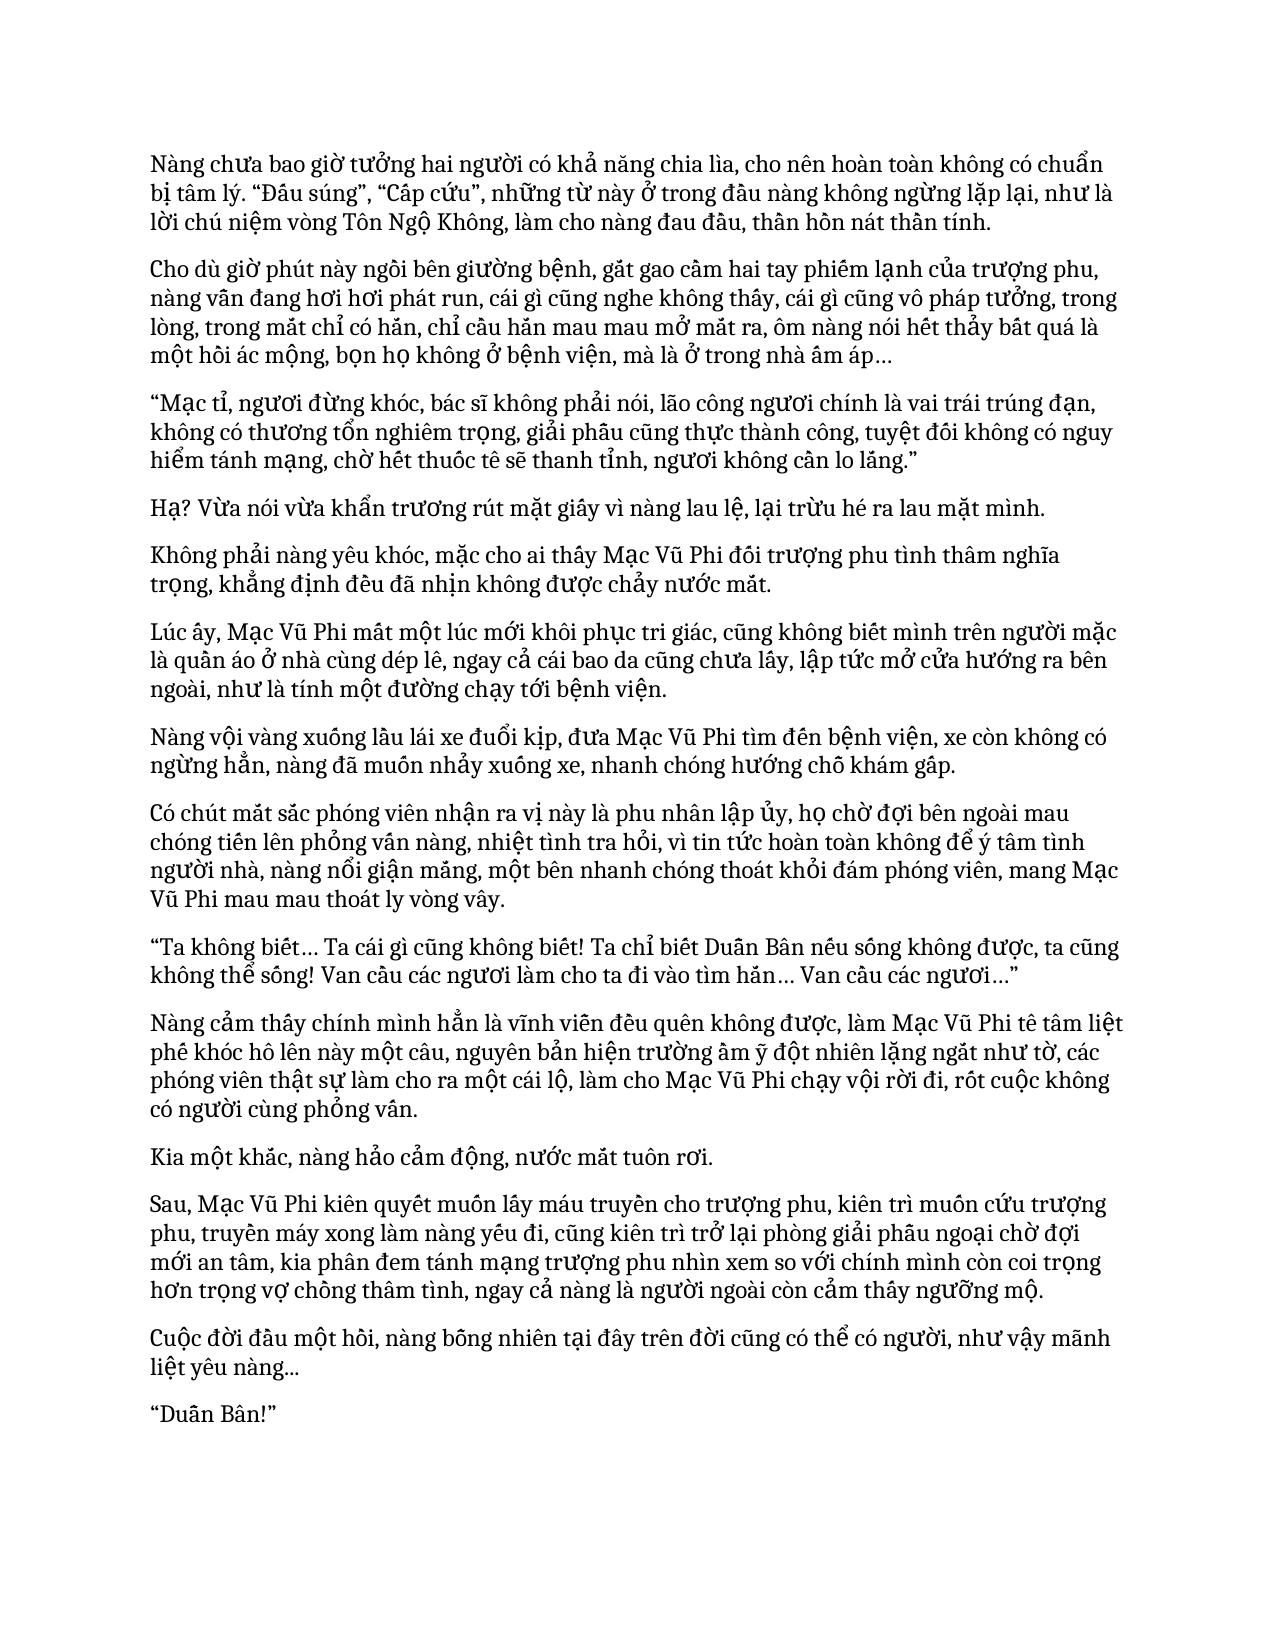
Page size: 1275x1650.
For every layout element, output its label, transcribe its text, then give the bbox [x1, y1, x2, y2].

text Có chút mắt sắc phóng viên nhận ra vị này là phu nhân lập ủy, họ chờ đợi bên ngoài mau chóng tiến lên phỏng vấn nàng, nhiệt tình tra hỏi, vì tin tức hoàn toàn không để ý tâm tình người nhà, nàng nổi giận mắng, một bên nhanh chóng thoát khỏi đám phóng viên, mang Mạc Vũ Phi mau mau thoát ly vòng vây. [150, 799, 1125, 914]
text Kia một khắc, nàng hảo cảm động, nước mắt tuôn rơi. [150, 1142, 1125, 1171]
text Nàng vội vàng xuống lầu lái xe đuổi kịp, đưa Mạc Vũ Phi tìm đến bệnh viện, xe còn không có ngừng hẳn, nàng đã muốn nhảy xuống xe, nhanh chóng hướng chỗ khám gấp. [150, 722, 1125, 780]
text Cuộc đời đầu một hồi, nàng bỗng nhiên tại đây trên đời cũng có thể có người, như vậy mãnh liệt yêu nàng... [150, 1324, 1125, 1381]
text Nàng chưa bao giờ tưởng hai người có khả năng chia lìa, cho nên hoàn toàn không có chuẩn bị tâm lý. “Đấu súng”, “Cấp cứu”, những từ này ở trong đầu nàng không ngừng lặp lại, như là lời chú niệm vòng Tôn Ngộ Không, làm cho nàng đau đầu, thần hồn nát thần tính. [150, 150, 1125, 236]
text “Duẫn Bân!” [150, 1400, 1125, 1429]
text Hạ? Vừa nói vừa khẩn trương rút mặt giấy vì nàng lau lệ, lại trừu hé ra lau mặt mình. [150, 494, 1125, 522]
text Nàng cảm thấy chính mình hẳn là vĩnh viễn đều quên không được, làm Mạc Vũ Phi tê tâm liệt phế khóc hô lên này một câu, nguyên bản hiện trường ầm ỹ đột nhiên lặng ngắt như tờ, các phóng viên thật sự làm cho ra một cái lộ, làm cho Mạc Vũ Phi chạy vội rời đi, rốt cuộc không có người cùng phỏng vấn. [150, 1009, 1125, 1124]
text Lúc ấy, Mạc Vũ Phi mất một lúc mới khôi phục tri giác, cũng không biết mình trên người mặc là quần áo ở nhà cùng dép lê, ngay cả cái bao da cũng chưa lấy, lập tức mở cửa hướng ra bên ngoài, như là tính một đường chạy tới bệnh viện. [150, 617, 1125, 704]
text “Mạc tỉ, ngươi đừng khóc, bác sĩ không phải nói, lão công ngươi chính là vai trái trúng đạn, không có thương tổn nghiêm trọng, giải phẫu cũng thực thành công, tuyệt đối không có nguy hiểm tánh mạng, chờ hết thuốc tê sẽ thanh tỉnh, ngươi không cần lo lắng.” [150, 389, 1125, 475]
text Sau, Mạc Vũ Phi kiên quyết muốn lấy máu truyền cho trượng phu, kiên trì muốn cứu trượng phu, truyền máy xong làm nàng yếu đi, cũng kiên trì trở lại phòng giải phẫu ngoại chờ đợi mới an tâm, kia phân đem tánh mạng trượng phu nhìn xem so với chính mình còn coi trọng hơn trọng vợ chồng thâm tình, ngay cả nàng là người ngoài còn cảm thấy ngưỡng mộ. [150, 1190, 1125, 1305]
text Không phải nàng yêu khóc, mặc cho ai thấy Mạc Vũ Phi đối trượng phu tình thâm nghĩa trọng, khẳng định đều đã nhịn không được chảy nước mắt. [150, 541, 1125, 599]
text “Ta không biết… Ta cái gì cũng không biết! Ta chỉ biết Duẫn Bân nếu sống không được, ta cũng không thể sống! Van cầu các ngươi làm cho ta đi vào tìm hắn… Van cầu các ngươi…” [150, 932, 1125, 990]
text Cho dù giờ phút này ngồi bên giường bệnh, gắt gao cầm hai tay phiếm lạnh của trượng phu, nàng vẫn đang hơi hơi phát run, cái gì cũng nghe không thấy, cái gì cũng vô pháp tưởng, trong lòng, trong mắt chỉ có hắn, chỉ cầu hắn mau mau mở mắt ra, ôm nàng nói hết thảy bất quá là một hồi ác mộng, bọn họ không ở bệnh viện, mà là ở trong nhà ấm áp… [150, 255, 1125, 370]
